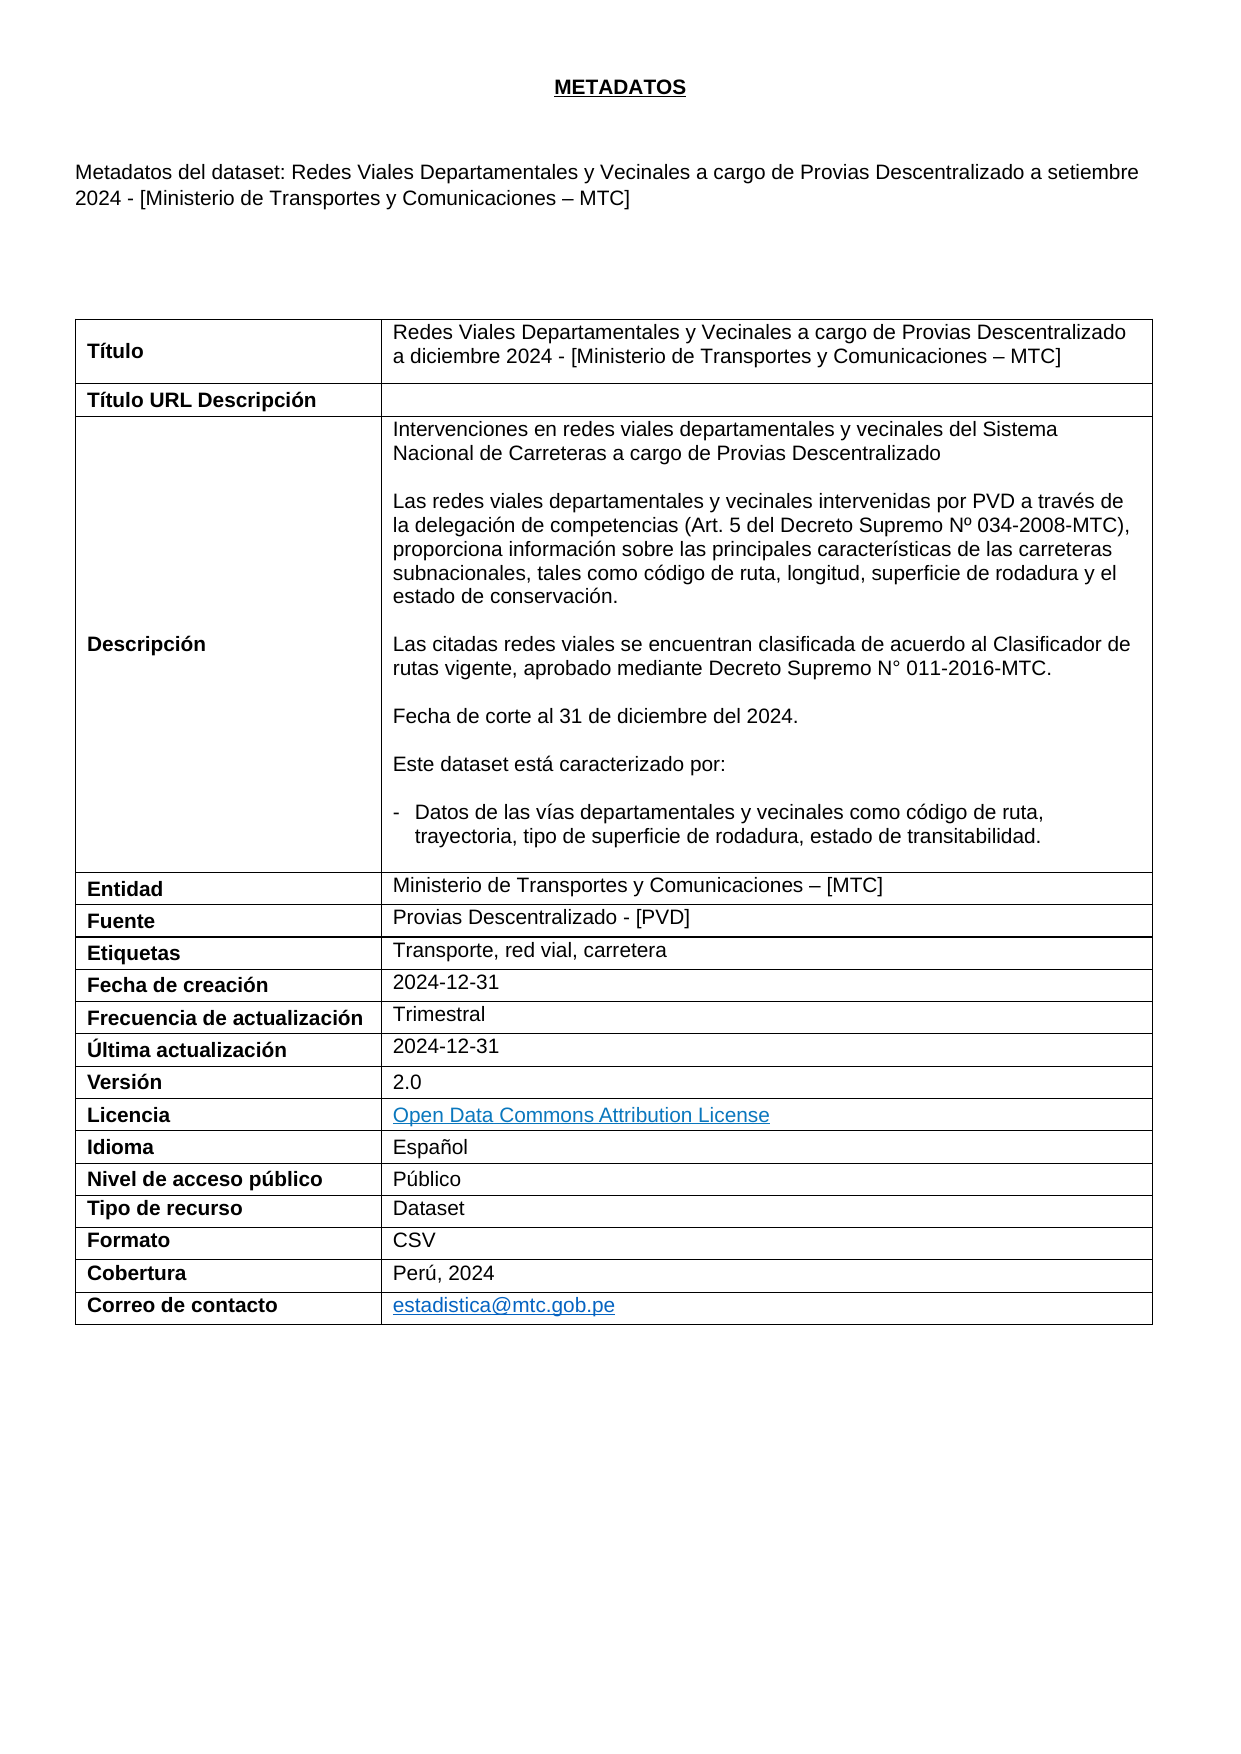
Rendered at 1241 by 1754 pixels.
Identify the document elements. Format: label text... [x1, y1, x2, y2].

table_cell Frecuencia de actualización [76, 1002, 381, 1033]
table_cell Trimestral [382, 1002, 1152, 1033]
text METADATOS [75, 75, 1165, 99]
table_cell Etiquetas [76, 938, 381, 969]
table_cell Español [382, 1131, 1152, 1162]
table_cell Licencia [76, 1099, 381, 1130]
table_cell Idioma [76, 1131, 381, 1162]
table_cell Formato [76, 1228, 381, 1259]
table_cell Nivel de acceso público [76, 1164, 381, 1195]
table_cell Versión [76, 1067, 381, 1098]
table_cell Provias Descentralizado - [PVD] [382, 905, 1152, 936]
table_cell Transporte, red vial, carretera [382, 938, 1152, 969]
table_cell Perú, 2024 [382, 1260, 1152, 1292]
table_cell estadistica@mtc.gob.pe [382, 1293, 1152, 1324]
text Metadatos del dataset: Redes Viales Departamentales y Vecinales a cargo de Provias Descentralizado a setiembre 2024 - [Ministerio de Transportes y Comunicaciones – MTC] [75, 160, 1165, 210]
table_cell Título URL Descripción [76, 384, 381, 416]
table_cell Cobertura [76, 1260, 381, 1292]
table_cell Fecha de creación [76, 970, 381, 1001]
table_cell Ministerio de Transportes y Comunicaciones – [MTC] [382, 873, 1152, 904]
table_header Redes Viales Departamentales y Vecinales a cargo de Provias Descentralizado a diciembre 2024 - [Ministerio de Transportes y Comunicaciones – MTC] [382, 320, 1152, 383]
table_cell Dataset [382, 1196, 1152, 1227]
table_cell Tipo de recurso [76, 1196, 381, 1227]
table_cell Última actualización [76, 1034, 381, 1066]
table_cell Correo de contacto [76, 1293, 381, 1324]
table_cell Open Data Commons Attribution License [382, 1099, 1152, 1130]
table_cell CSV [382, 1228, 1152, 1259]
table_cell Fuente [76, 905, 381, 936]
table_cell Entidad [76, 873, 381, 904]
table_cell [382, 384, 1152, 416]
table_cell Público [382, 1164, 1152, 1195]
table_cell 2024-12-31 [382, 1034, 1152, 1066]
table_cell Intervenciones en redes viales departamentales y vecinales del Sistema Nacional de Carreteras a cargo de Provias Descentralizado Las redes viales departamentales y vecinales intervenidas por PVD a través de la delegación de competencias (Art. 5 del Decreto Supremo Nº 034-2008-MTC), proporciona información sobre las principales características de las carreteras subnacionales, tales como código de ruta, longitud, superficie de rodadura y el estado de conservación. Las citadas redes viales se encuentran clasificada de acuerdo al Clasificador de rutas vigente, aprobado mediante Decreto Supremo N° 011-2016-MTC. Fecha de corte al 31 de diciembre del 2024. Este dataset está caracterizado por: Datos de las vías departamentales y vecinales como código de ruta, trayectoria, tipo de superficie de rodadura, estado de transitabilidad. [382, 417, 1152, 872]
table_header Título [76, 320, 381, 383]
table_cell Descripción [76, 417, 381, 872]
table_cell 2024-12-31 [382, 970, 1152, 1001]
table_cell 2.0 [382, 1067, 1152, 1098]
